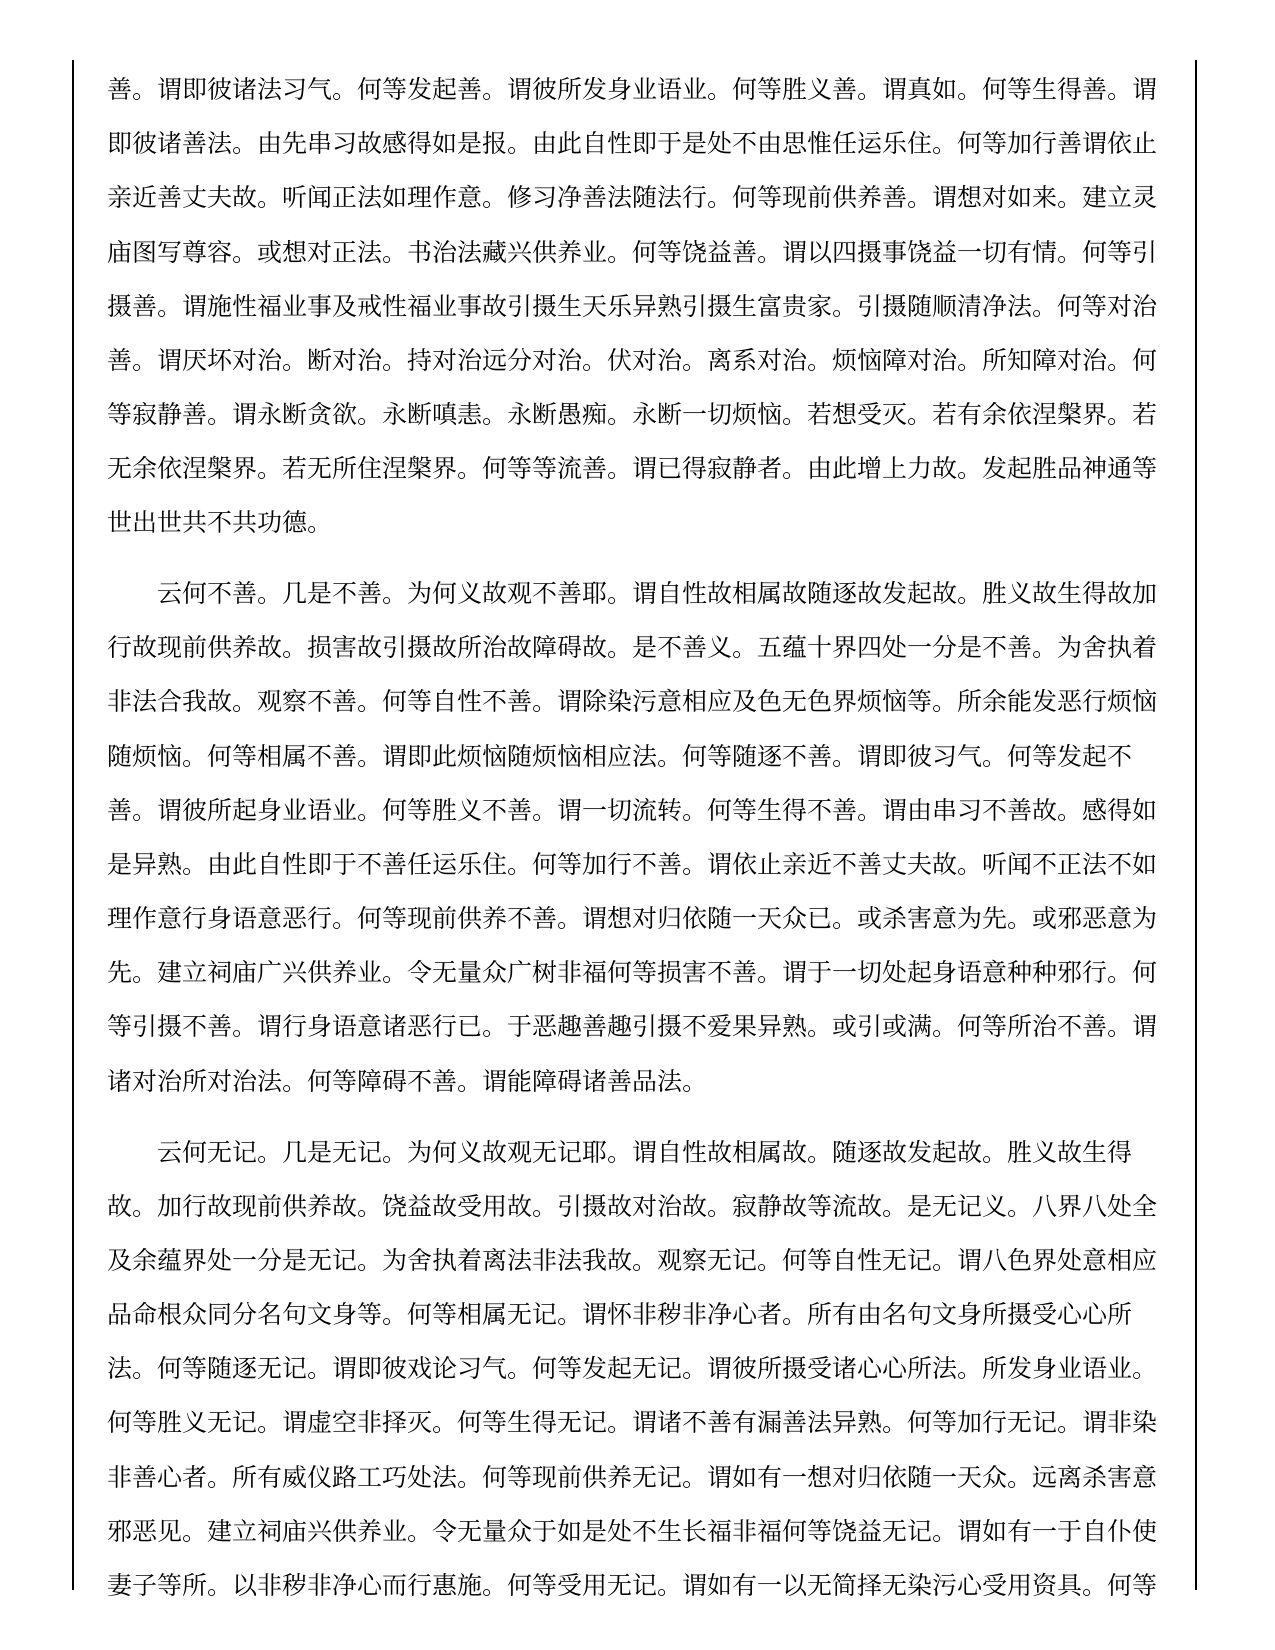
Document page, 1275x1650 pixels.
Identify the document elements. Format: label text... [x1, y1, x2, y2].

text 云何不善。几是不善。为何义故观不善耶。谓自性故相属故随逐故发起故。胜义故生得故加行故现前供养故。损害故引摄故所治故障碍故。是不善义。五蕴十界四处一分是不善。为舍执着非法合我故。观察不善。何等自性不善。谓除染污意相应及色无色界烦恼等。所余能发恶行烦恼随烦恼。何等相属不善。谓即此烦恼随烦恼相应法。何等随逐不善。谓即彼习气。何等发起不 善。谓彼所起身业语业。何等胜义不善。谓一切流转。何等生得不善。谓由串习不善故。感得如是异熟。由此自性即于不善任运乐住。何等加行不善。谓依止亲近不善丈夫故。听闻不正法不如理作意行身语意恶行。何等现前供养不善。谓想对归依随一天众已。或杀害意为先。或邪恶意为先。建立祠庙广兴供养业。令无量众广树非福何等损害不善。谓于一切处起身语意种种邪行。何等引摄不善。谓行身语意诸恶行已。于恶趣善趣引摄不爱果异熟。或引或满。何等所治不善。谓诸对治所对治法。何等障碍不善。谓能障碍诸善品法。 [107, 574, 1159, 1097]
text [107, 1132, 1159, 1602]
text 善。谓即彼诸法习气。何等发起善。谓彼所发身业语业。何等胜义善。谓真如。何等生得善。谓即彼诸善法。由先串习故感得如是报。由此自性即于是处不由思惟任运乐住。何等加行善谓依止亲近善丈夫故。听闻正法如理作意。修习净善法随法行。何等现前供养善。谓想对如来。建立灵庙图写尊容。或想对正法。书治法藏兴供养业。何等饶益善。谓以四摄事饶益一切有情。何等引摄善。谓施性福业事及戒性福业事故引摄生天乐异熟引摄生富贵家。引摄随顺清净法。何等对治善。谓厌坏对治。断对治。持对治远分对治。伏对治。离系对治。烦恼障对治。所知障对治。何等寂静善。谓永断贪欲。永断嗔恚。永断愚痴。永断一切烦恼。若想受灭。若有余依涅槃界。若无余依涅槃界。若无所住涅槃界。何等等流善。谓已得寂静者。由此增上力故。发起胜品神通等世出世共不共功德。 [107, 70, 1159, 539]
